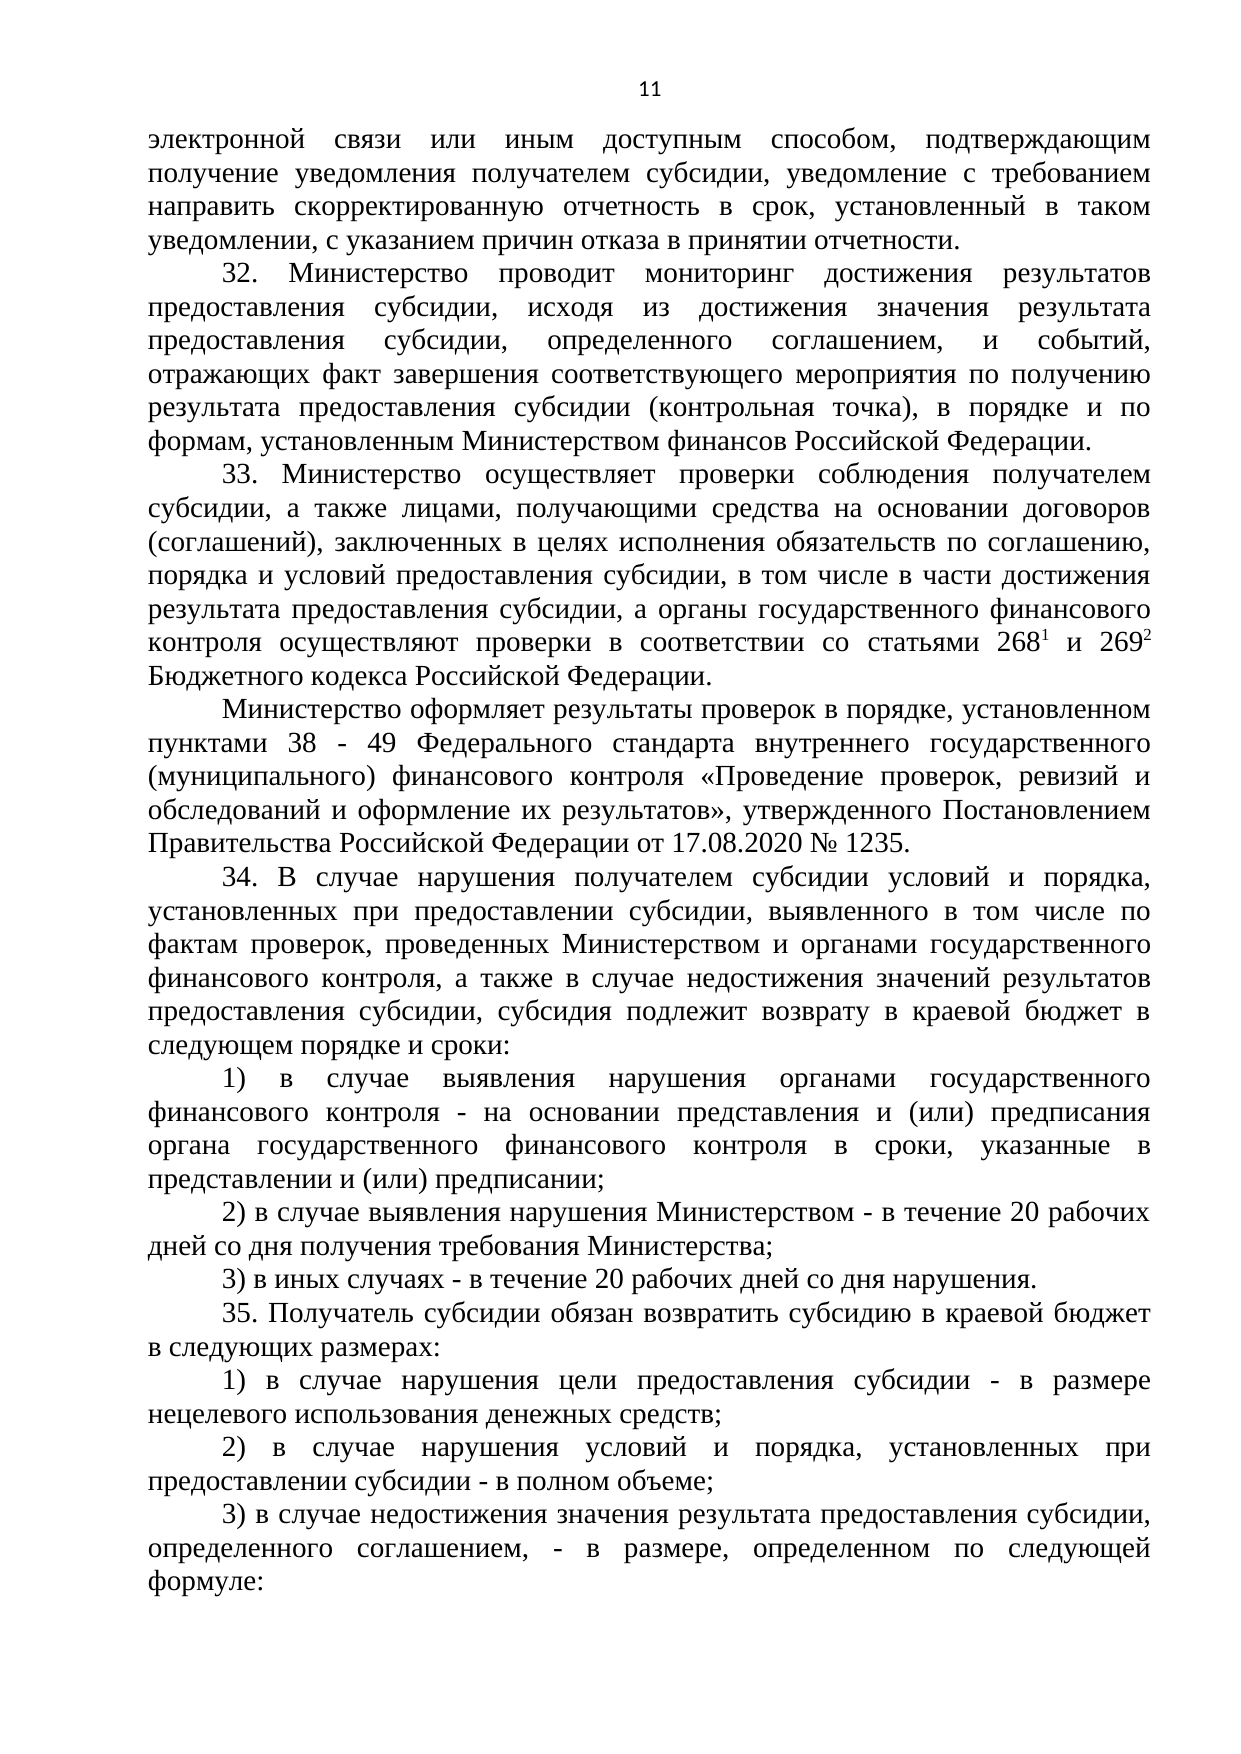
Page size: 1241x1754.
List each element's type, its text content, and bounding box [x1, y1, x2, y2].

text 1) в случае нарушения цели предоставления субсидии - в размере нецелевого использования денежных средств; [148, 1362, 1152, 1429]
text 34. В случае нарушения получателем субсидии условий и порядка, установленных при предоставлении субсидии, выявленного в том числе по фактам проверок, проведенных Министерством и органами государственного финансового контроля, а также в случае недостижения значений результатов предоставления субсидии, субсидия подлежит возврату в краевой бюджет в следующем порядке и сроки: [148, 859, 1152, 1060]
text 32. Министерство проводит мониторинг достижения результатов предоставления субсидии, исходя из достижения значения результата предоставления субсидии, определенного соглашением, и событий, отражающих факт завершения соответствующего мероприятия по получению результата предоставления субсидии (контрольная точка), в порядке и по формам, установленным Министерством финансов Российской Федерации. [148, 255, 1152, 457]
text 33. Министерство осуществляет проверки соблюдения получателем субсидии, а также лицами, получающими средства на основании договоров (соглашений), заключенных в целях исполнения обязательств по соглашению, порядка и условий предоставления субсидии, в том числе в части достижения результата предоставления субсидии, а органы государственного финансового контроля осуществляют проверки в соответствии со статьями 2681 и 2692 Бюджетного кодекса Российской Федерации. [148, 457, 1152, 691]
text 3) в иных случаях - в течение 20 рабочих дней со дня нарушения. [148, 1262, 1152, 1295]
text 3) в случае недостижения значения результата предоставления субсидии, определенного соглашением, - в размере, определенном по следующей формуле: [148, 1496, 1152, 1597]
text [148, 121, 1152, 255]
text 2) в случае выявления нарушения Министерством - в течение 20 рабочих дней со дня получения требования Министерства; [148, 1194, 1152, 1262]
text 35. Получатель субсидии обязан возвратить субсидию в краевой бюджет в следующих размерах: [148, 1295, 1152, 1362]
text 2) в случае нарушения условий и порядка, установленных при предоставлении субсидии - в полном объеме; [148, 1429, 1152, 1496]
text Министерство оформляет результаты проверок в порядке, установленном пунктами 38 - 49 Федерального стандарта внутреннего государственного (муниципального) финансового контроля «Проведение проверок, ревизий и обследований и оформление их результатов», утвержденного Постановлением Правительства Российской Федерации от 17.08.2020 № 1235. [148, 691, 1152, 859]
text 1) в случае выявления нарушения органами государственного финансового контроля - на основании представления и (или) предписания органа государственного финансового контроля в сроки, указанные в представлении и (или) предписании; [148, 1060, 1152, 1194]
